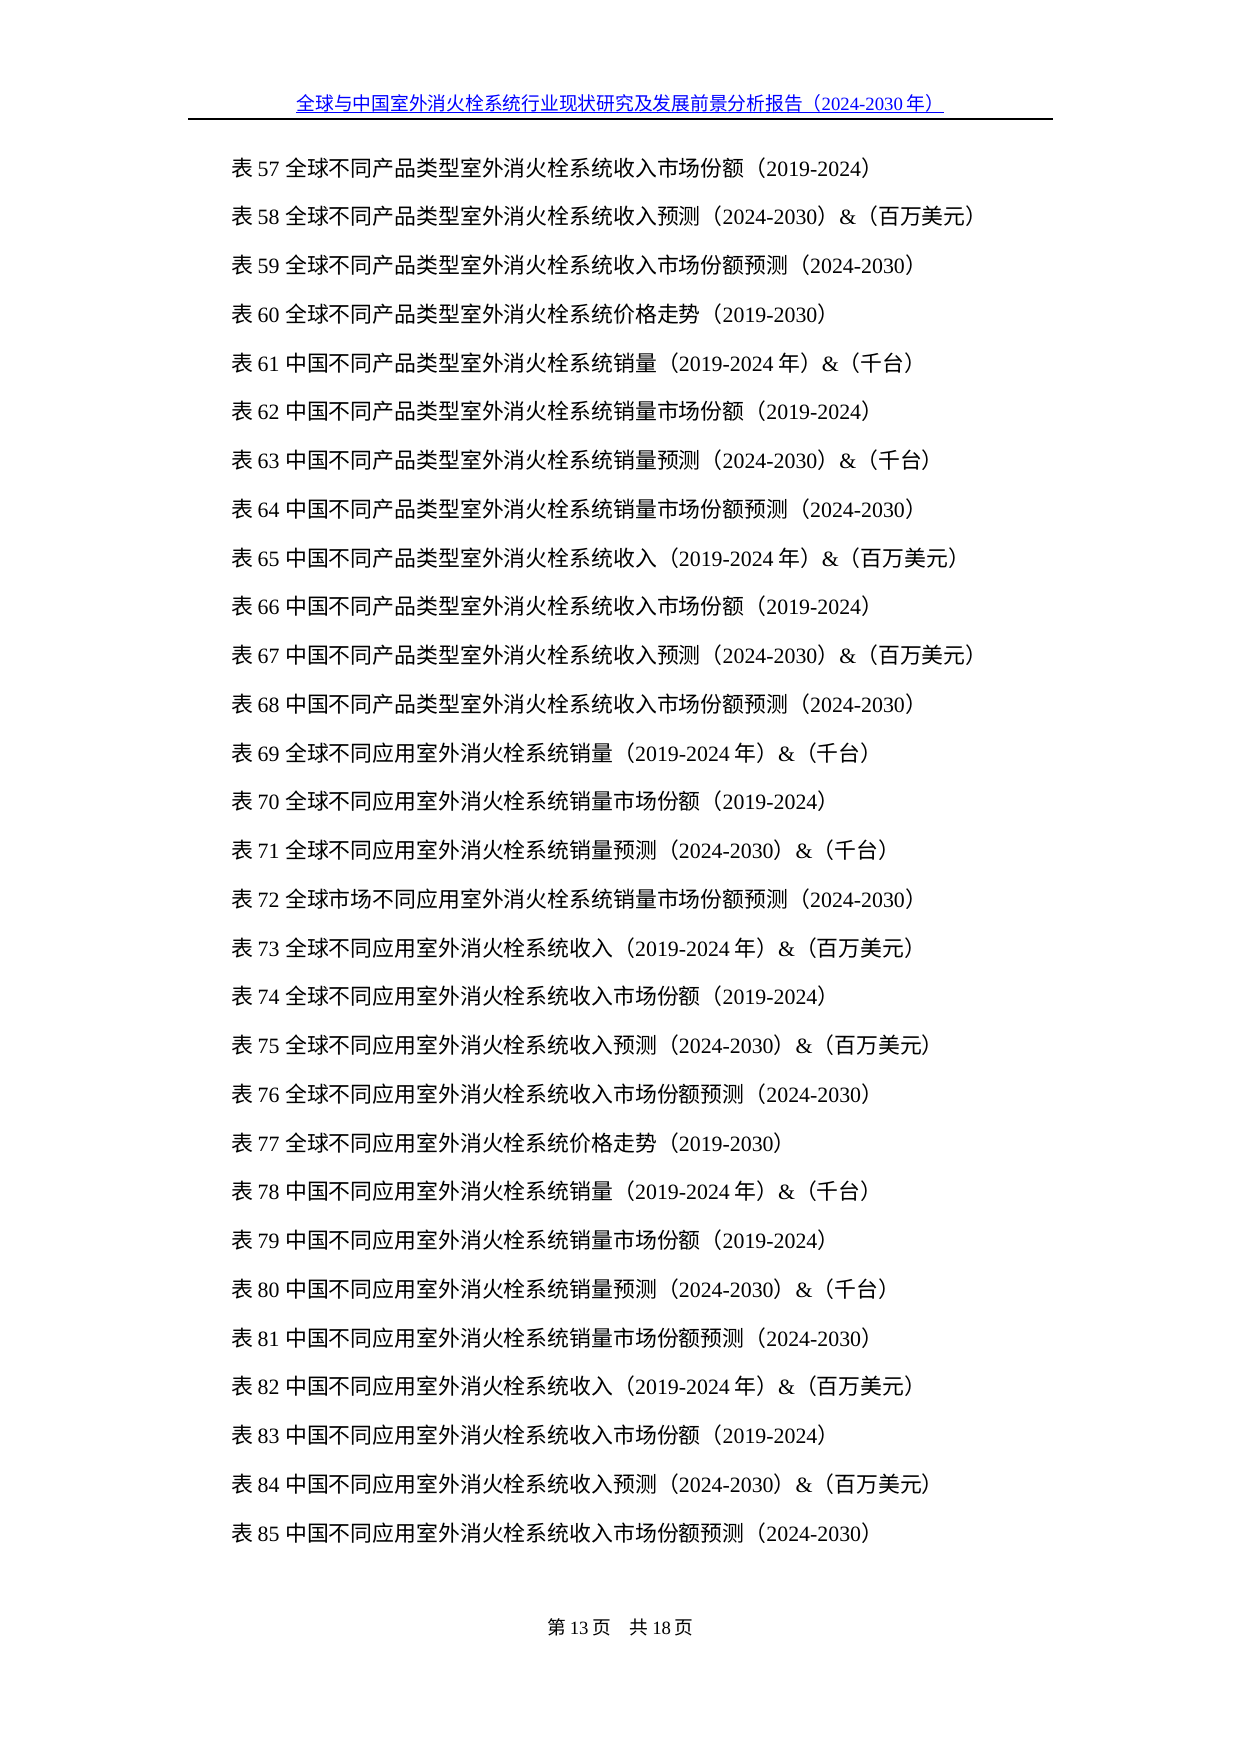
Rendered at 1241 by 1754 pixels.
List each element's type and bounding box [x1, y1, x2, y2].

text [187, 150, 1053, 1548]
